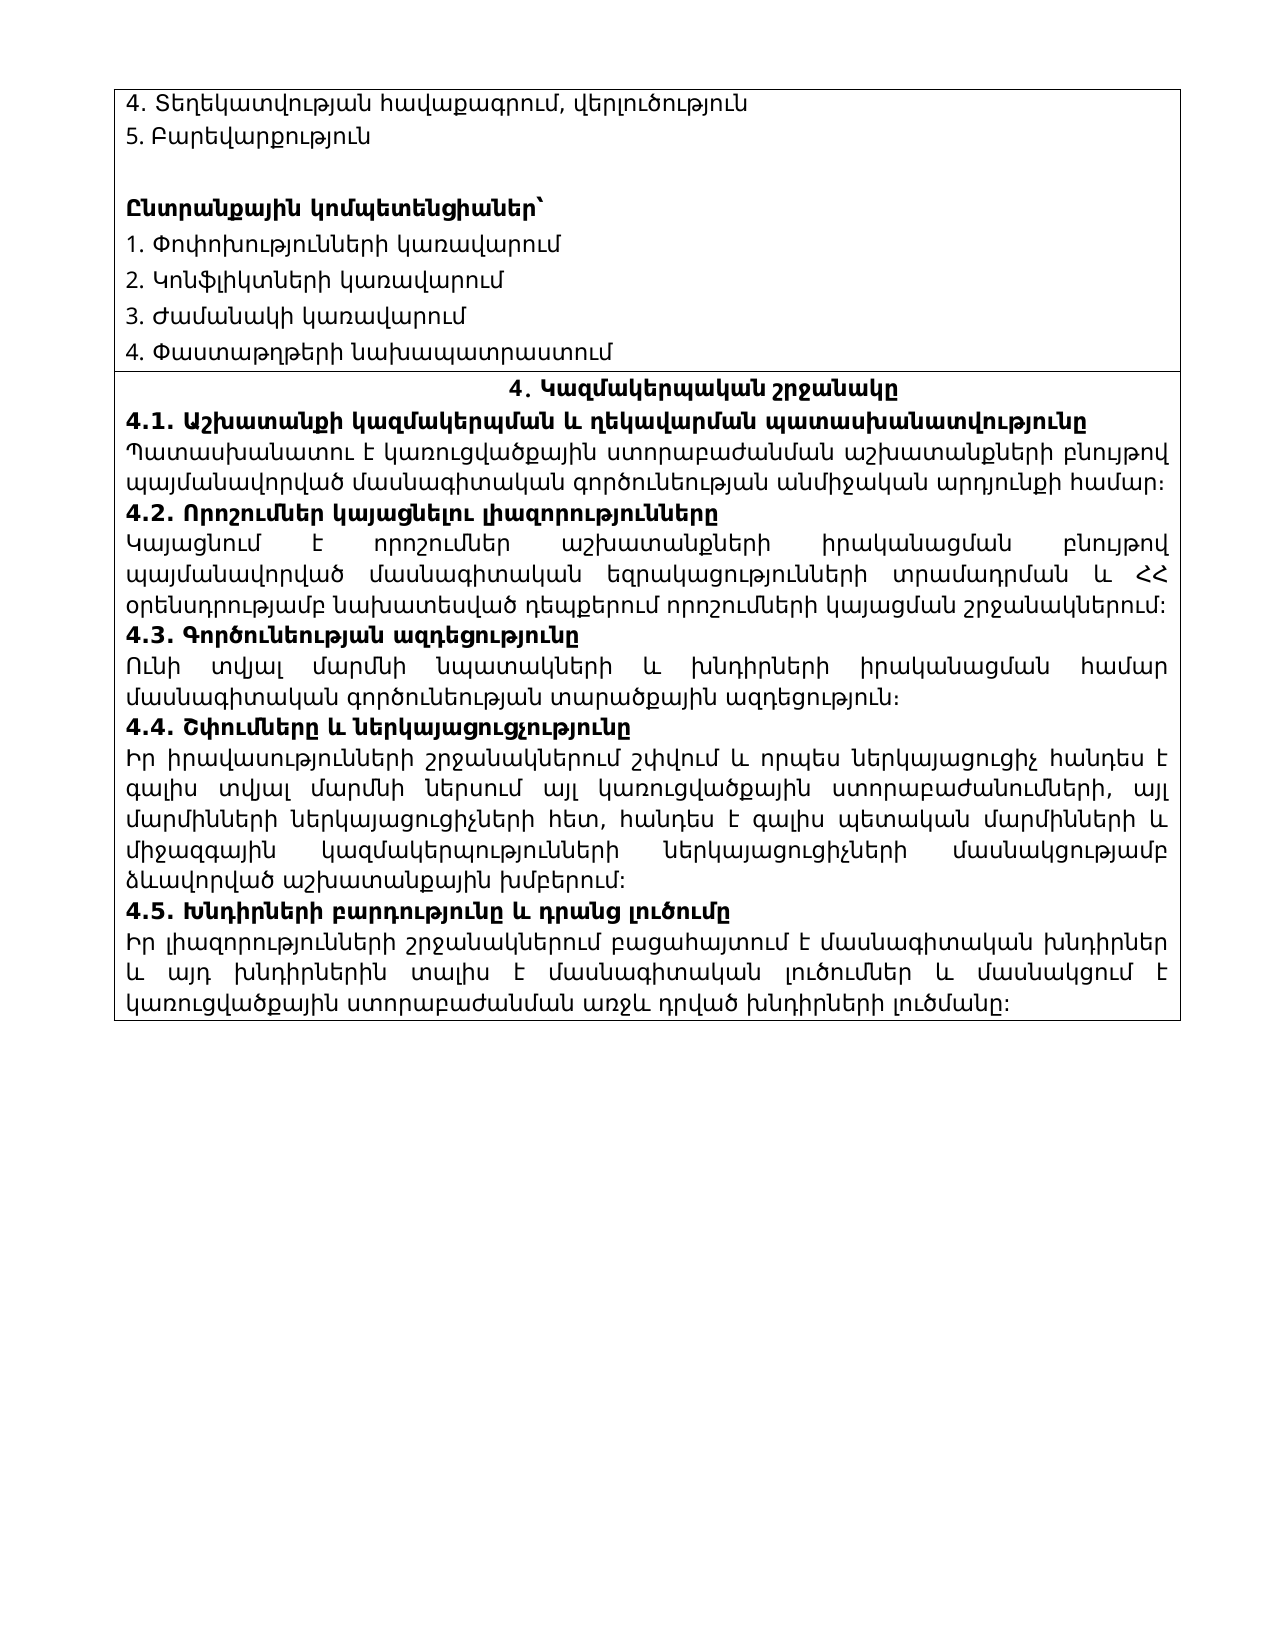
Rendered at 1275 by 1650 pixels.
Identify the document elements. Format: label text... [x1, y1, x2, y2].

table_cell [115, 90, 1180, 371]
table_cell 4․ Կազմակերպական շրջանակը 4.1. Աշխատանքի կազմակերպման և ղեկավարման պատասխանատվությունը Պատասխանատու է կառուցվածքային ստորաբաժանման աշխատանքների բնույթով պայմանավորված մասնագիտական գործունեության անմիջական արդյունքի համար։ 4.2. Որոշումներ կայացնելու լիազորությունները Կայացնում է որոշումներ աշխատանքների իրականացման բնույթով պայմանավորված մասնագիտական եզրակացությունների տրամադրման և ՀՀ օրենսդրությամբ նախատեսված դեպքերում որոշումների կայացման շրջանակներում: 4.3. Գործունեության ազդեցությունը Ունի տվյալ մարմնի նպատակների և խնդիրների իրականացման համար մասնագիտական գործունեության տարածքային ազդեցություն։ 4.4. Շփումները և ներկայացուցչությունը Իր իրավասությունների շրջանակներում շփվում և որպես ներկայացուցիչ հանդես է գալիս տվյալ մարմնի ներսում այլ կառուցվածքային ստորաբաժանումների, այլ մարմինների ներկայացուցիչների հետ, հանդես է գալիս պետական մարմինների և միջազգային կազմակերպությունների ներկայացուցիչների մասնակցությամբ ձևավորված աշխատանքային խմբերում: 4.5. Խնդիրների բարդությունը և դրանց լուծումը Իր լիազորությունների շրջանակներում բացահայտում է մասնագիտական խնդիրներ և այդ խնդիրներին տալիս է մասնագիտական լուծումներ և մասնակցում է կառուցվածքային ստորաբաժանման առջև դրված խնդիրների լուծմանը: [115, 372, 1180, 1020]
